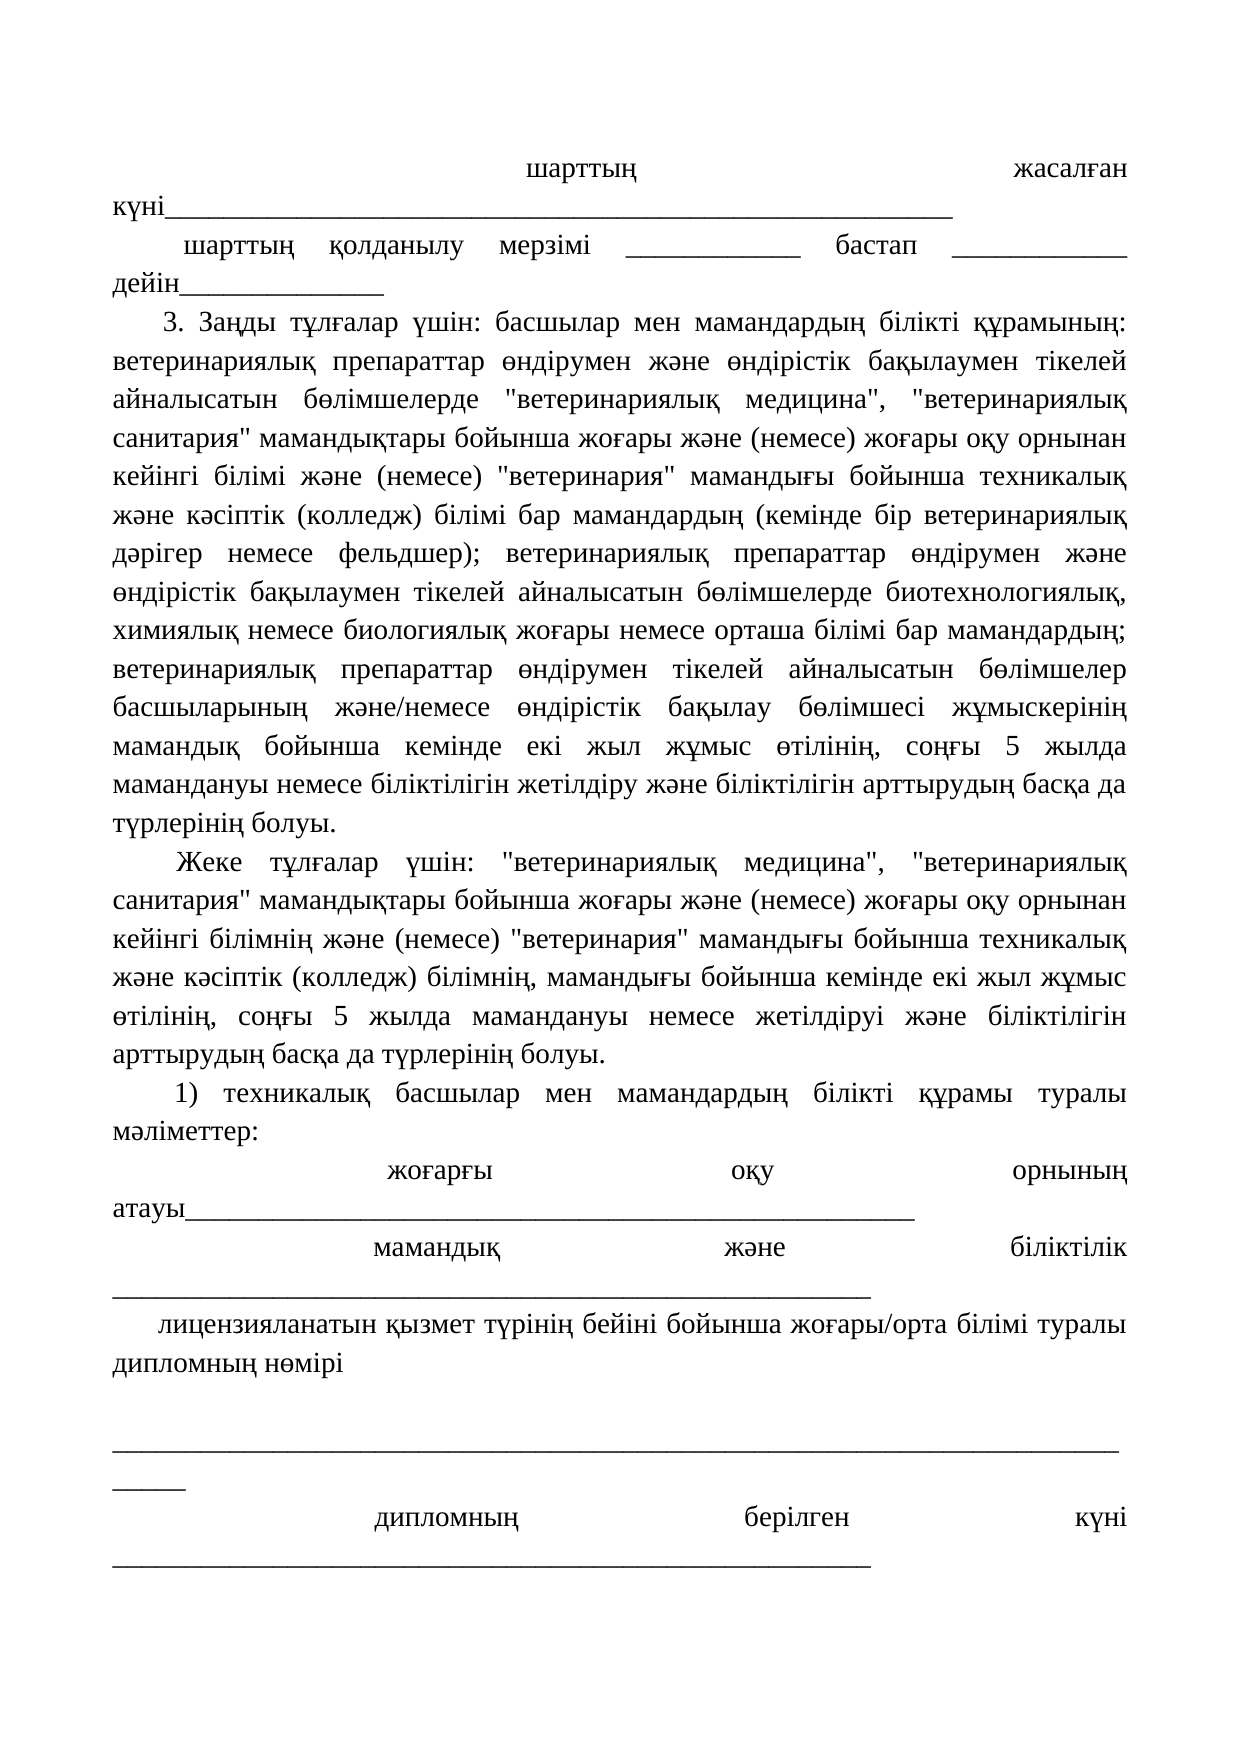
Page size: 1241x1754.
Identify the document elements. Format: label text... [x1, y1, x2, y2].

text жоғарғы оқу орнының атауы__________________________________________________ [112, 1152, 1128, 1224]
text 3. Заңды тұлғалар үшін: басшылар мен мамандардың білікті құрамының: ветеринариялық препараттар өндірумен және өндірістік бақылаумен тікелей айналысатын бөлімшелерде "ветеринариялық медицина", "ветеринариялық санитария" мамандықтары бойынша жоғары және (немесе) жоғары оқу орнынан кейiнгi білімі және (немесе) "ветеринария" мамандығы бойынша техникалық және кәсiптік (колледж) білімі бар мамандардың (кемінде бір ветеринариялық дәрігер немесе фельдшер); ветеринариялық препараттар өндірумен және өндірістік бақылаумен тікелей айналысатын бөлімшелерде биотехнологиялық, химиялық немесе биологиялық жоғары немесе орташа білімі бар мамандардың; ветеринариялық препараттар өндірумен тікелей айналысатын бөлімшелер басшыларының және/немесе өндірістік бақылау бөлімшесі жұмыскерінің мамандық бойынша кемінде екі жыл жұмыс өтілінің, соңғы 5 жылда мамандануы немесе біліктілігін жетілдіру және біліктілігін арттырудың басқа да түрлерінің болуы. [112, 304, 1128, 839]
text шарттың жасалған күні______________________________________________________ [112, 150, 1128, 222]
text мамандық және біліктілік ____________________________________________________ [112, 1229, 1128, 1301]
text Жеке тұлғалар үшін: "ветеринариялық медицина", "ветеринариялық санитария" мамандықтары бойынша жоғары және (немесе) жоғары оқу орнынан кейiнгi білімнің және (немесе) "ветеринария" мамандығы бойынша техникалық және кәсiптік (колледж) білімнің, мамандығы бойынша кемінде екі жыл жұмыс өтілінің, соңғы 5 жылда мамандануы немесе жетілдіруі және біліктілігін арттырудың басқа да түрлерінің болуы. [112, 844, 1128, 1070]
text дипломның берілген күні ____________________________________________________ [112, 1499, 1128, 1571]
text шарттың қолданылу мерзімі ____________ бастап ____________ дейін______________ [112, 227, 1128, 299]
text 1) техникалық басшылар мен мамандардың білікті құрамы туралы мәліметтер: [112, 1075, 1128, 1147]
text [112, 1383, 1128, 1494]
text лицензияланатын қызмет түрінің бейіні бойынша жоғары/орта білімі туралы дипломның нөмірі [112, 1306, 1128, 1378]
